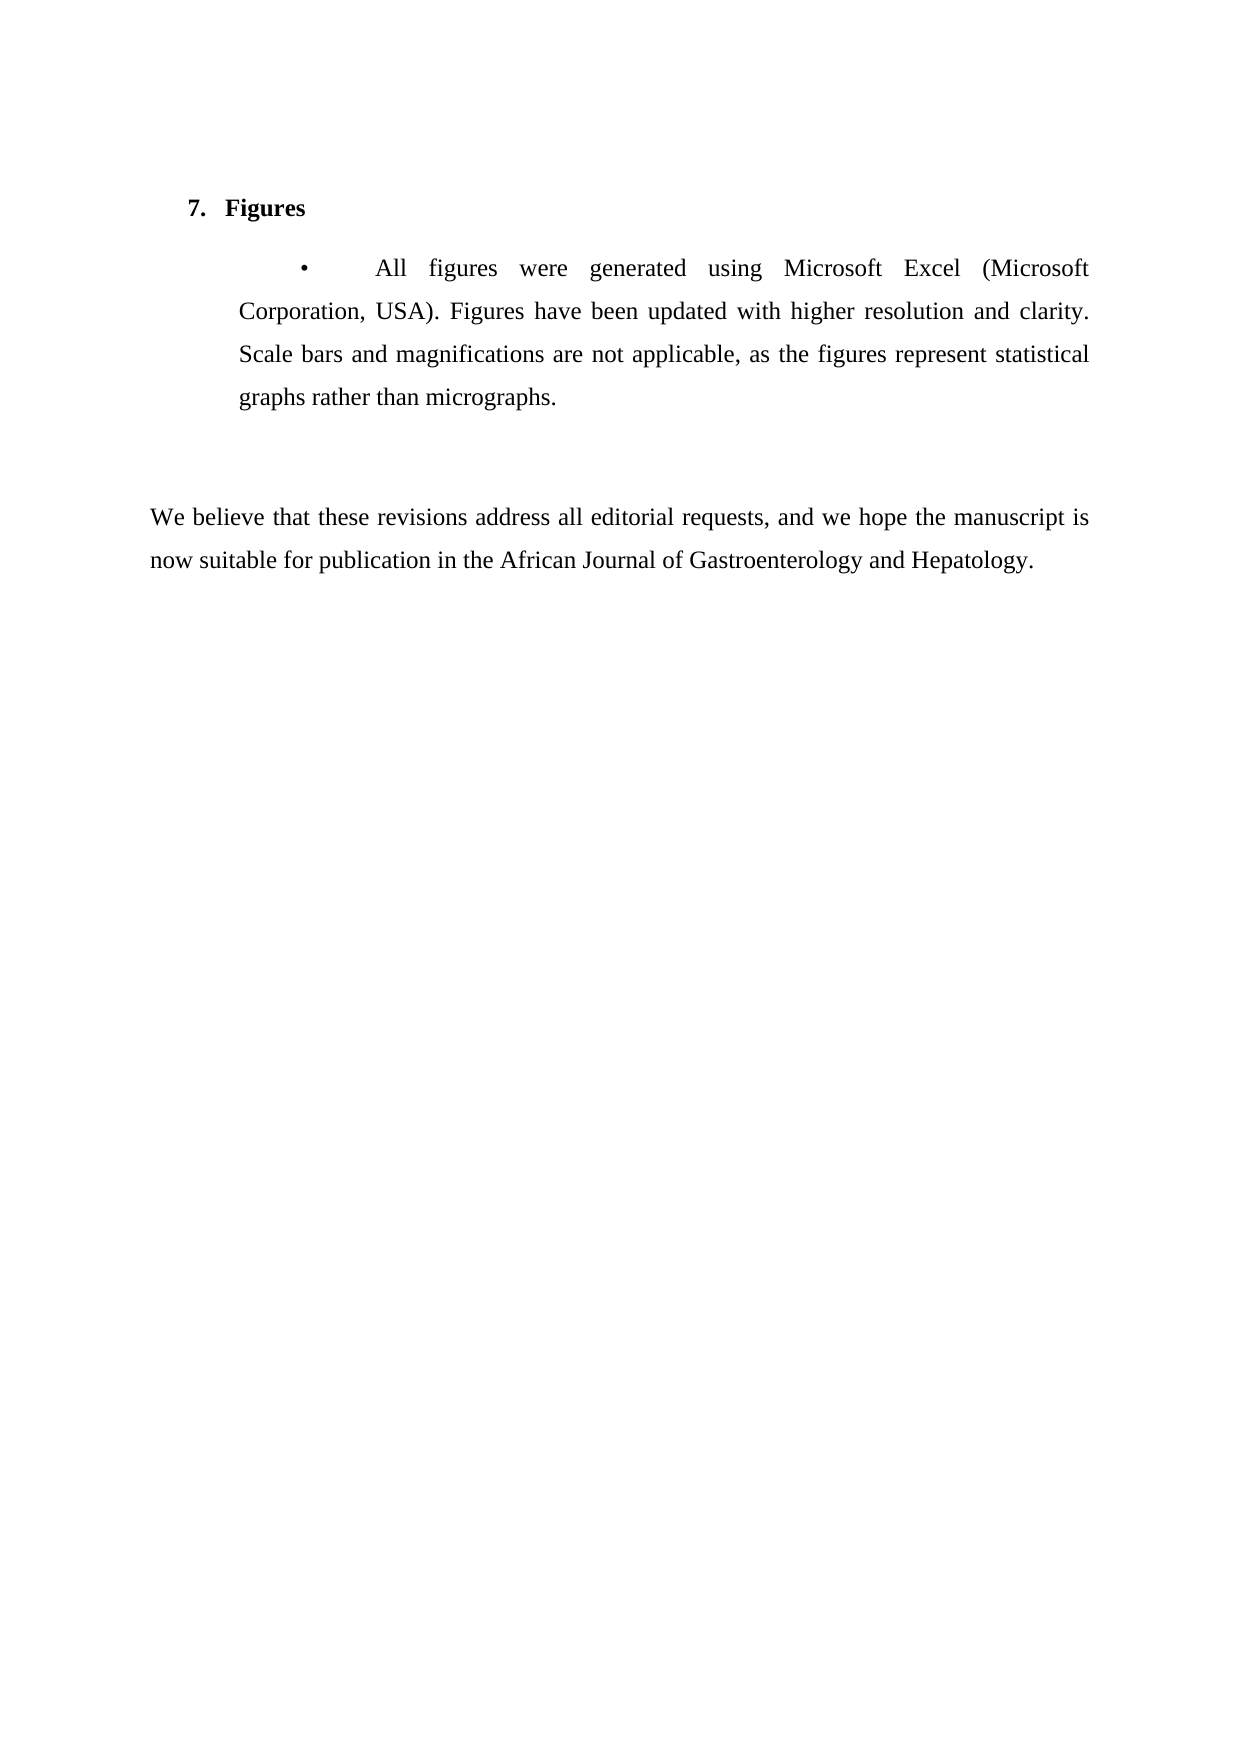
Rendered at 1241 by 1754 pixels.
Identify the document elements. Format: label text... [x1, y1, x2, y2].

text We believe that these revisions address all editorial requests, and we hope the manuscript is now suitable for publication in the African Journal of Gastroenterology and Hepatology. [150, 502, 1090, 574]
list Figures [187, 193, 1090, 222]
text • All figures were generated using Microsoft Excel (Microsoft Corporation, USA). Figures have been updated with higher resolution and clarity. Scale bars and magnifications are not applicable, as the figures represent statistical graphs rather than micrographs. [239, 253, 1090, 411]
